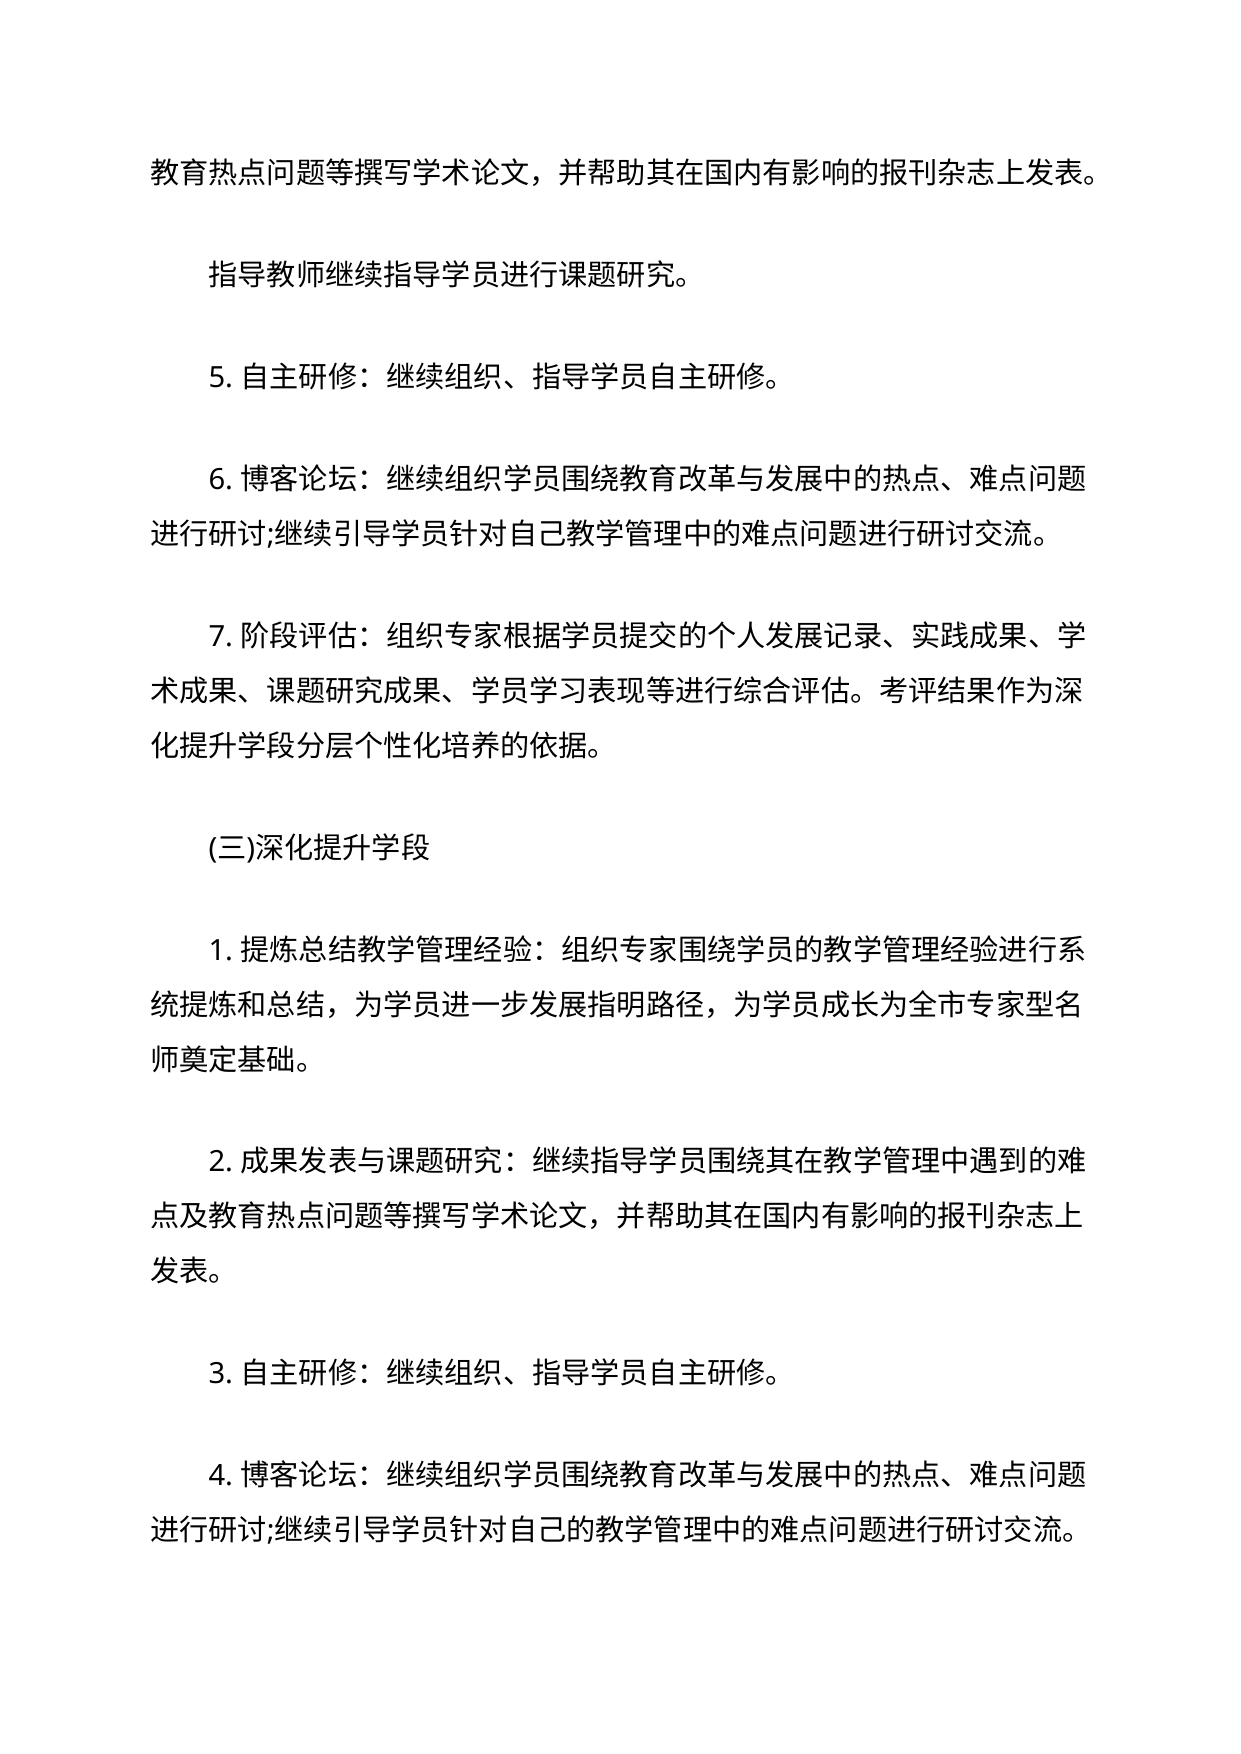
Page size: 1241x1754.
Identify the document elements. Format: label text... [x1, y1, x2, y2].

text 4. 博客论坛：继续组织学员围绕教育改革与发展中的热点、难点问题进行研讨;继续引导学员针对自己的教学管理中的难点问题进行研讨交流。 [150, 1451, 1090, 1549]
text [150, 150, 1090, 192]
text 1. 提炼总结教学管理经验：组织专家围绕学员的教学管理经验进行系统提炼和总结，为学员进一步发展指明路径，为学员成长为全市专家型名师奠定基础。 [150, 926, 1090, 1078]
text 3. 自主研修：继续组织、指导学员自主研修。 [150, 1349, 1090, 1392]
text 5. 自主研修：继续组织、指导学员自主研修。 [150, 353, 1090, 396]
text 2. 成果发表与课题研究：继续指导学员围绕其在教学管理中遇到的难点及教育热点问题等撰写学术论文，并帮助其在国内有影响的报刊杂志上发表。 [150, 1138, 1090, 1290]
text 7. 阶段评估：组织专家根据学员提交的个人发展记录、实践成果、学术成果、课题研究成果、学员学习表现等进行综合评估。考评结果作为深化提升学段分层个性化培养的依据。 [150, 612, 1090, 765]
text 6. 博客论坛：继续组织学员围绕教育改革与发展中的热点、难点问题进行研讨;继续引导学员针对自己教学管理中的难点问题进行研讨交流。 [150, 456, 1090, 553]
text 指导教师继续指导学员进行课题研究。 [150, 252, 1090, 294]
text (三)深化提升学段 [150, 824, 1090, 867]
